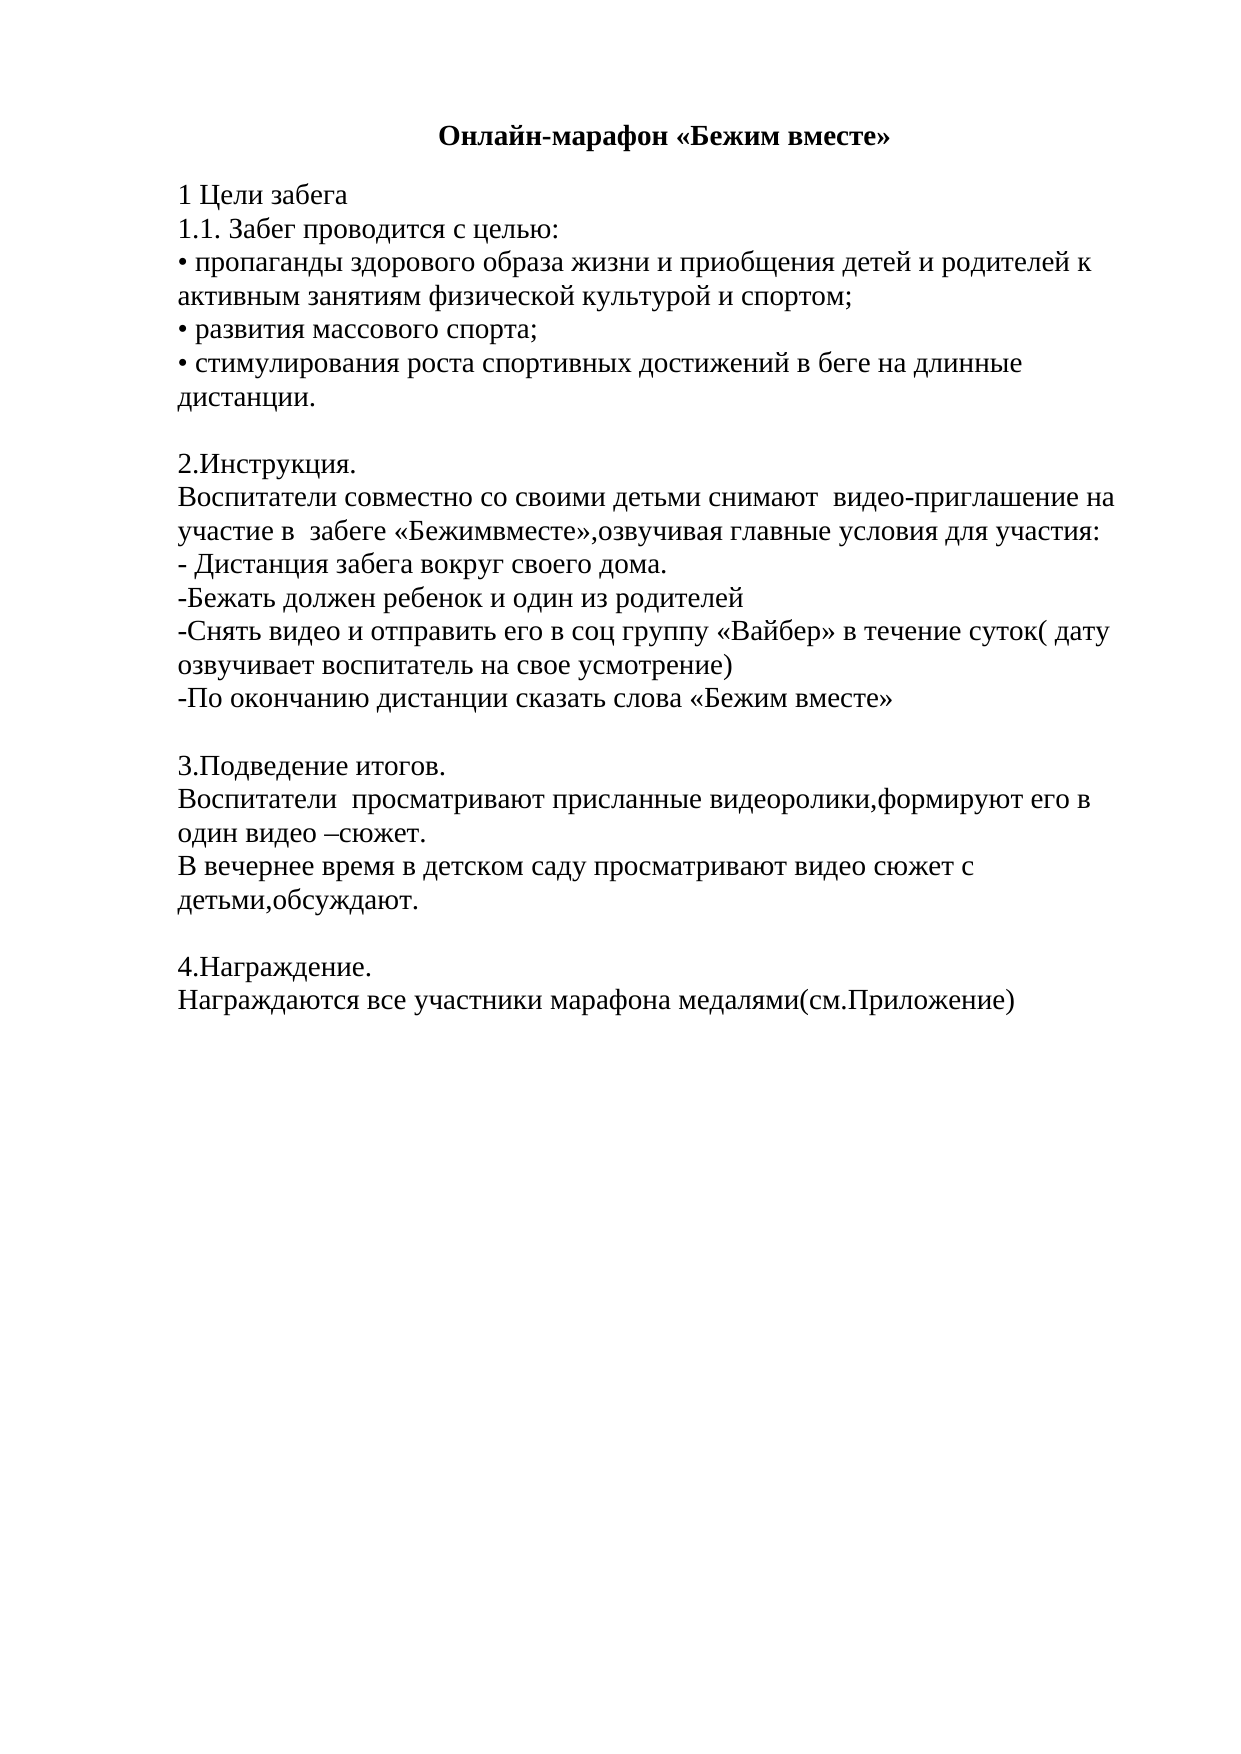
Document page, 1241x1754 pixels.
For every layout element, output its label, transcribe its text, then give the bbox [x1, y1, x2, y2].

text Награждаются все участники марафона медалями(см.Приложение) [177, 982, 1152, 1016]
text Онлайн-марафон «Бежим вместе» [177, 118, 1152, 152]
text В вечернее время в детском саду просматривают видео сюжет с детьми,обсуждают. [177, 848, 1152, 915]
text 1 Цели забега [177, 177, 1152, 211]
text - Дистанция забега вокруг своего дома. [177, 546, 1152, 580]
text • развития массового спорта; [177, 312, 1152, 345]
text Воспитатели совместно со своими детьми снимают видео-приглашение на участие в забеге «Бежимвместе»,озвучивая главные условия для участия: [177, 479, 1152, 546]
text -Бежать должен ребенок и один из родителей [177, 580, 1152, 613]
text 1.1. Забег проводится с целью: [177, 211, 1152, 244]
text 2.Инструкция. [177, 446, 1152, 479]
text -По окончанию дистанции сказать слова «Бежим вместе» [177, 681, 1152, 714]
text 3.Подведение итогов. [177, 748, 1152, 781]
text 4.Награждение. [177, 949, 1152, 982]
text -Снять видео и отправить его в соц группу «Вайбер» в течение суток( дату озвучивает воспитатель на свое усмотрение) [177, 613, 1152, 681]
text • стимулирования роста спортивных достижений в беге на длинные дистанции. [177, 345, 1152, 412]
text • пропаганды здорового образа жизни и приобщения детей и родителей к активным занятиям физической культурой и спортом; [177, 244, 1152, 312]
text Воспитатели просматривают присланные видеоролики,формируют его в один видео –сюжет. [177, 781, 1152, 848]
